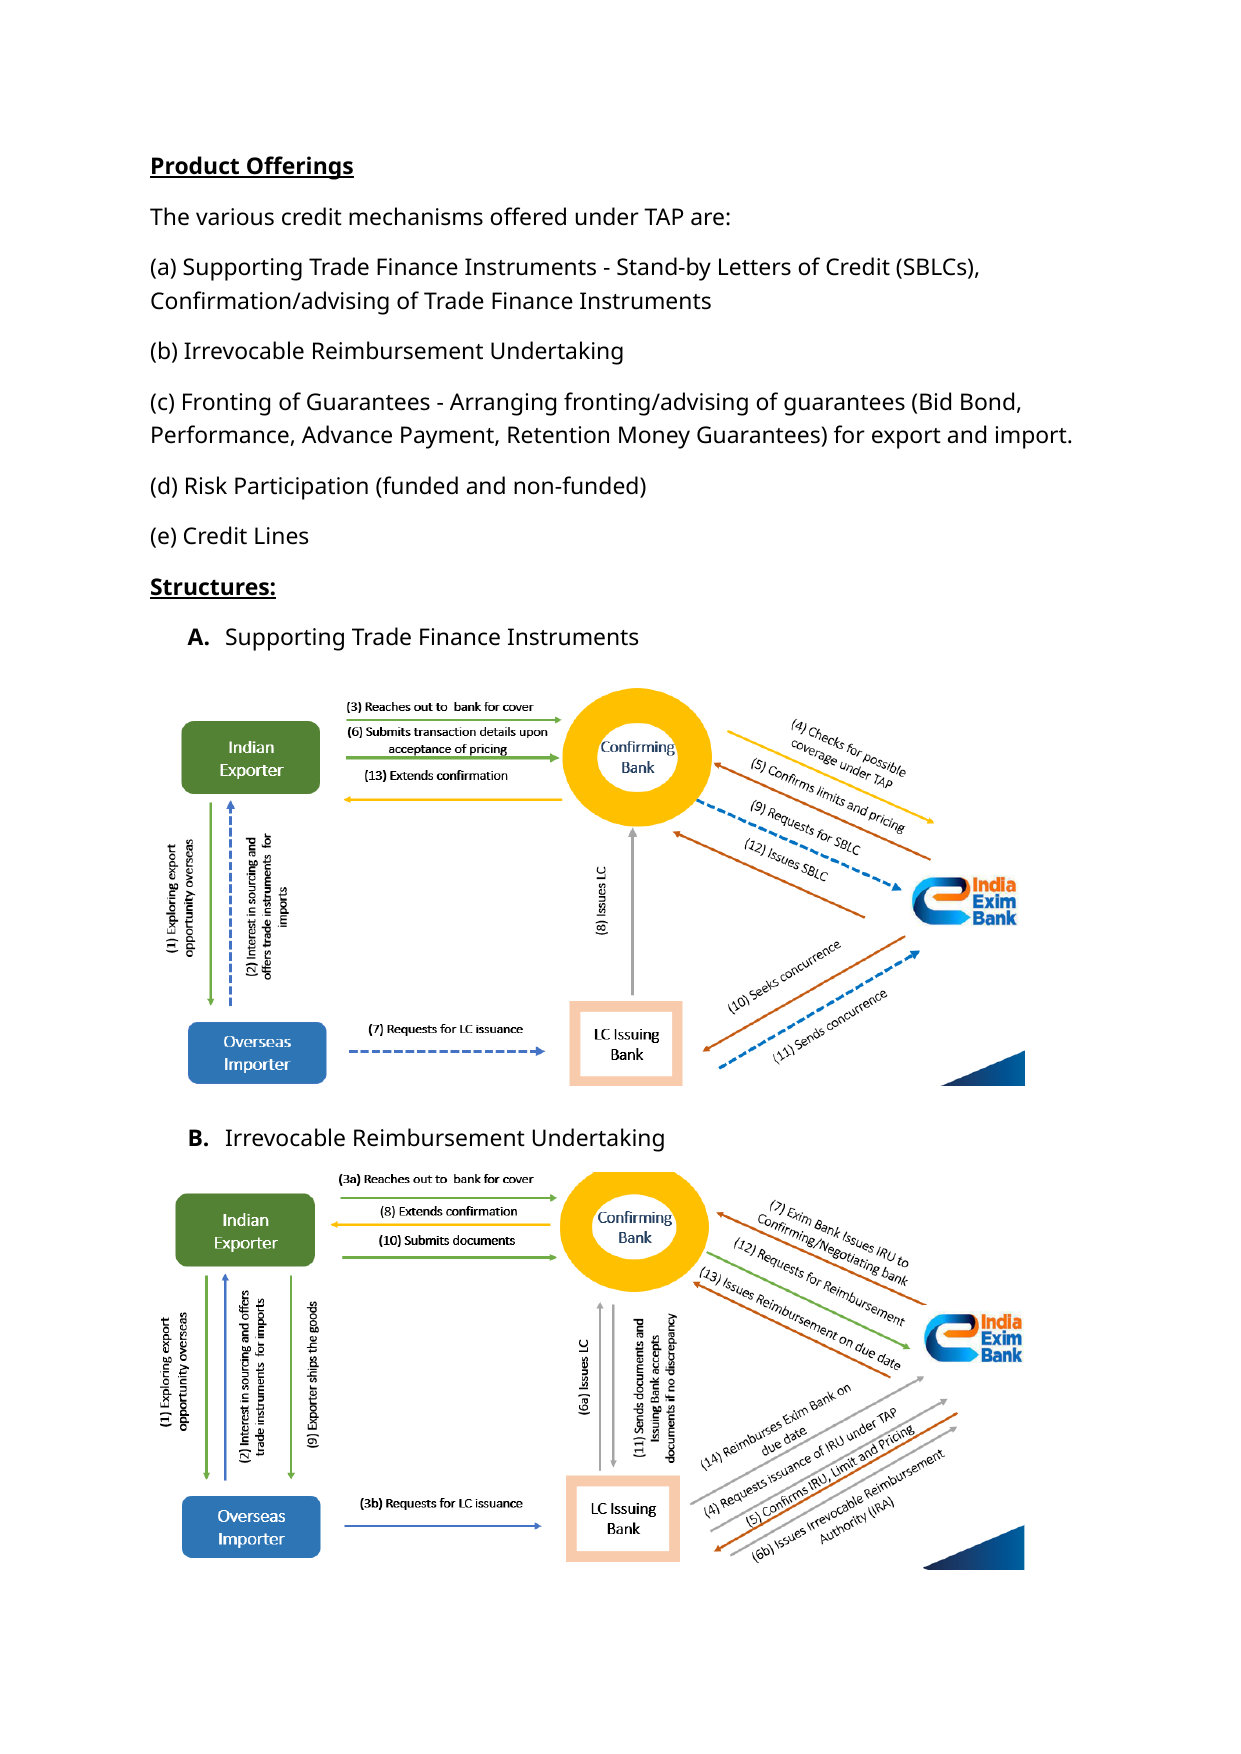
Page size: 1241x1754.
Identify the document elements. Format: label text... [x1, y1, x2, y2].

text (c) Fronting of Guarantees - Arranging fronting/advising of guarantees (Bid Bond, Performance, Advance Payment, Retention Money Guarantees) for export and import. [150, 385, 1090, 450]
text The various credit mechanisms offered under TAP are: [150, 200, 1090, 232]
text (a) Supporting Trade Finance Instruments - Stand-by Letters of Credit (SBLCs), Confirmation/advising of Trade Finance Instruments [150, 251, 1090, 316]
list Supporting Trade Finance Instruments [187, 621, 1090, 652]
picture [150, 688, 1025, 1086]
text (d) Risk Participation (funded and non-funded) [150, 469, 1090, 501]
text Structures: [150, 570, 1090, 602]
list Irrevocable Reimbursement Undertaking [187, 1122, 1090, 1153]
text (e) Credit Lines [150, 520, 1090, 551]
text Product Offerings [150, 150, 1090, 181]
picture [150, 1172, 1025, 1570]
text (b) Irrevocable Reimbursement Undertaking [150, 335, 1090, 366]
